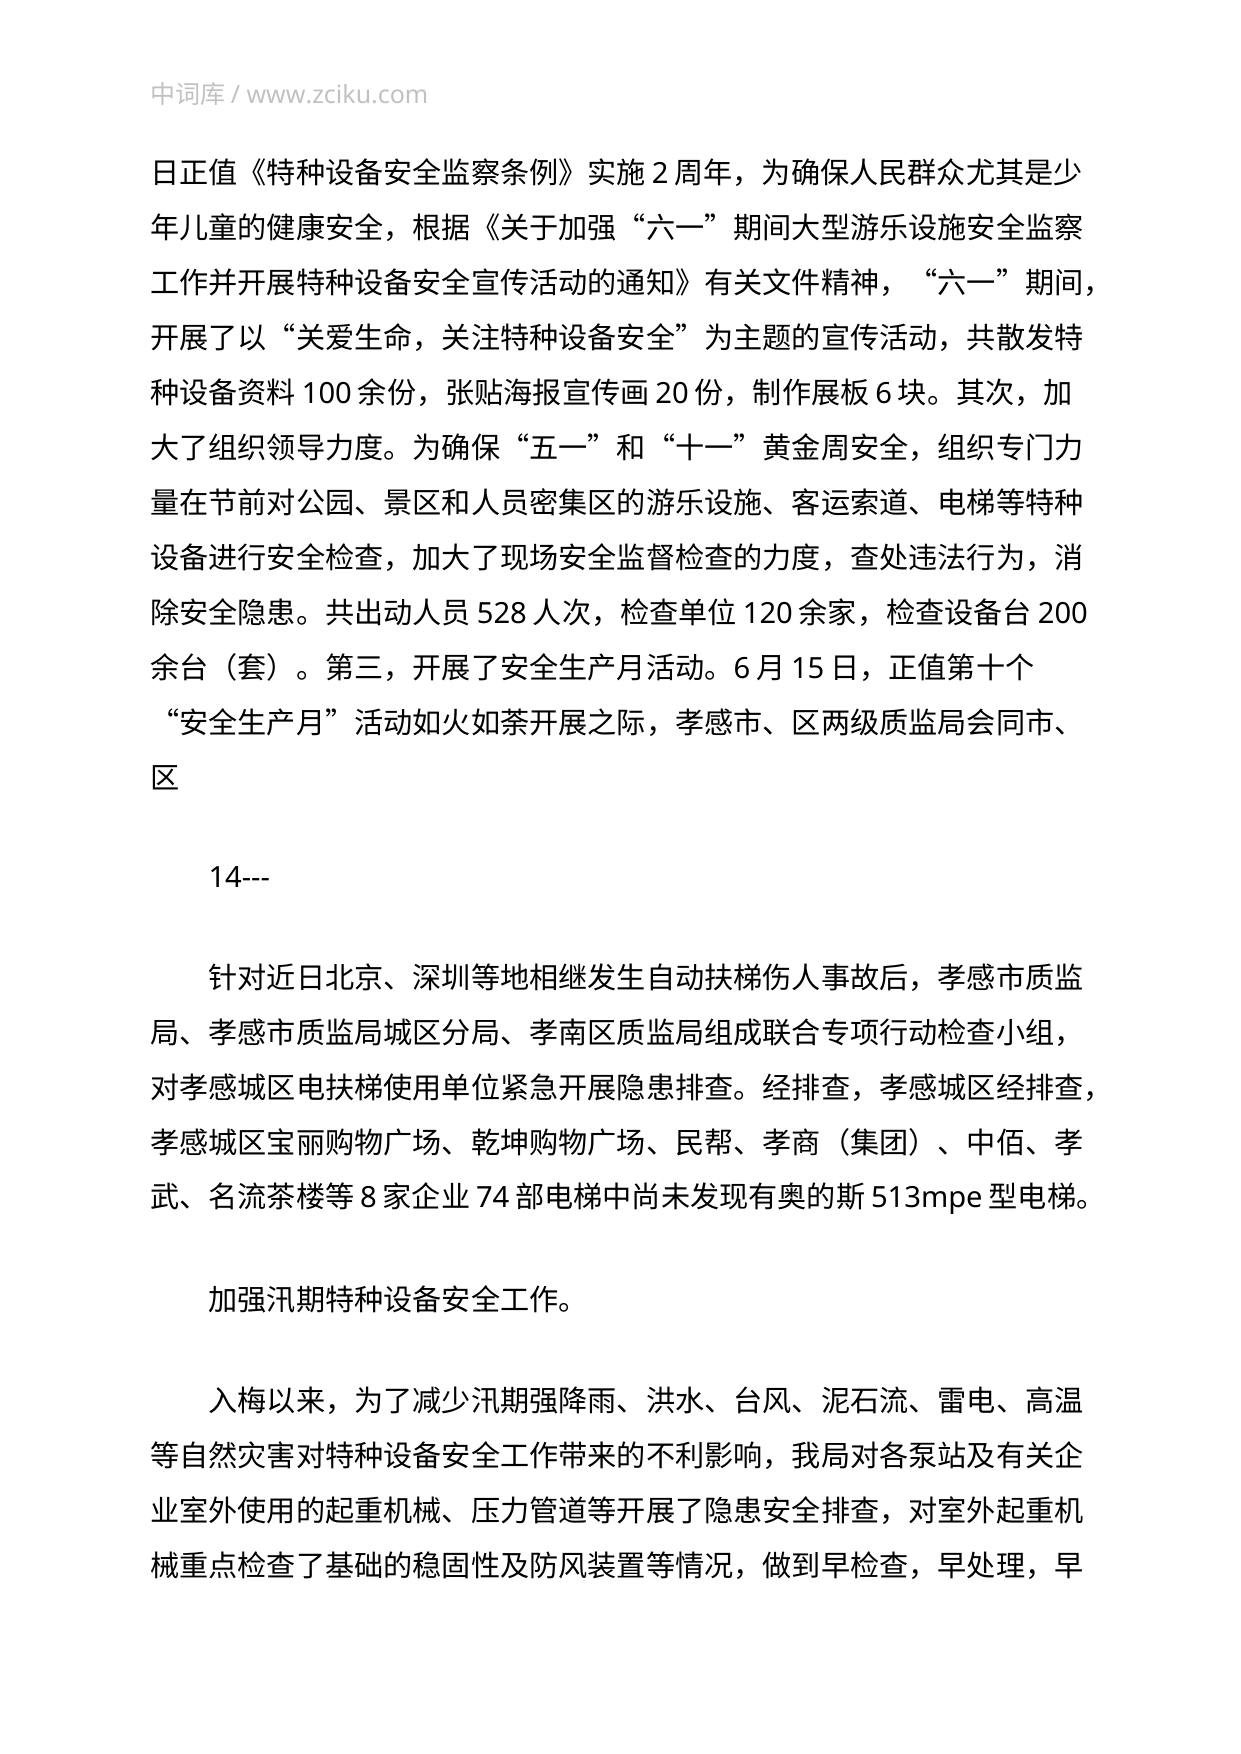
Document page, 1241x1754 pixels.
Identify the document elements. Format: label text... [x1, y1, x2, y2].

text 14--- [150, 856, 1090, 896]
text 加强汛期特种设备安全工作。 [150, 1276, 1090, 1318]
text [150, 1378, 1090, 1585]
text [150, 150, 1090, 797]
text 针对近日北京、深圳等地相继发生自动扶梯伤人事故后，孝感市质监局、孝感市质监局城区分局、孝南区质监局组成联合专项行动检查小组，对孝感城区电扶梯使用单位紧急开展隐患排查。经排查，孝感城区经排查，孝感城区宝丽购物广场、乾坤购物广场、民帮、孝商（集团）、中佰、孝武、名流茶楼等8家企业74部电梯中尚未发现有奥的斯513mpe型电梯。 [150, 954, 1090, 1216]
